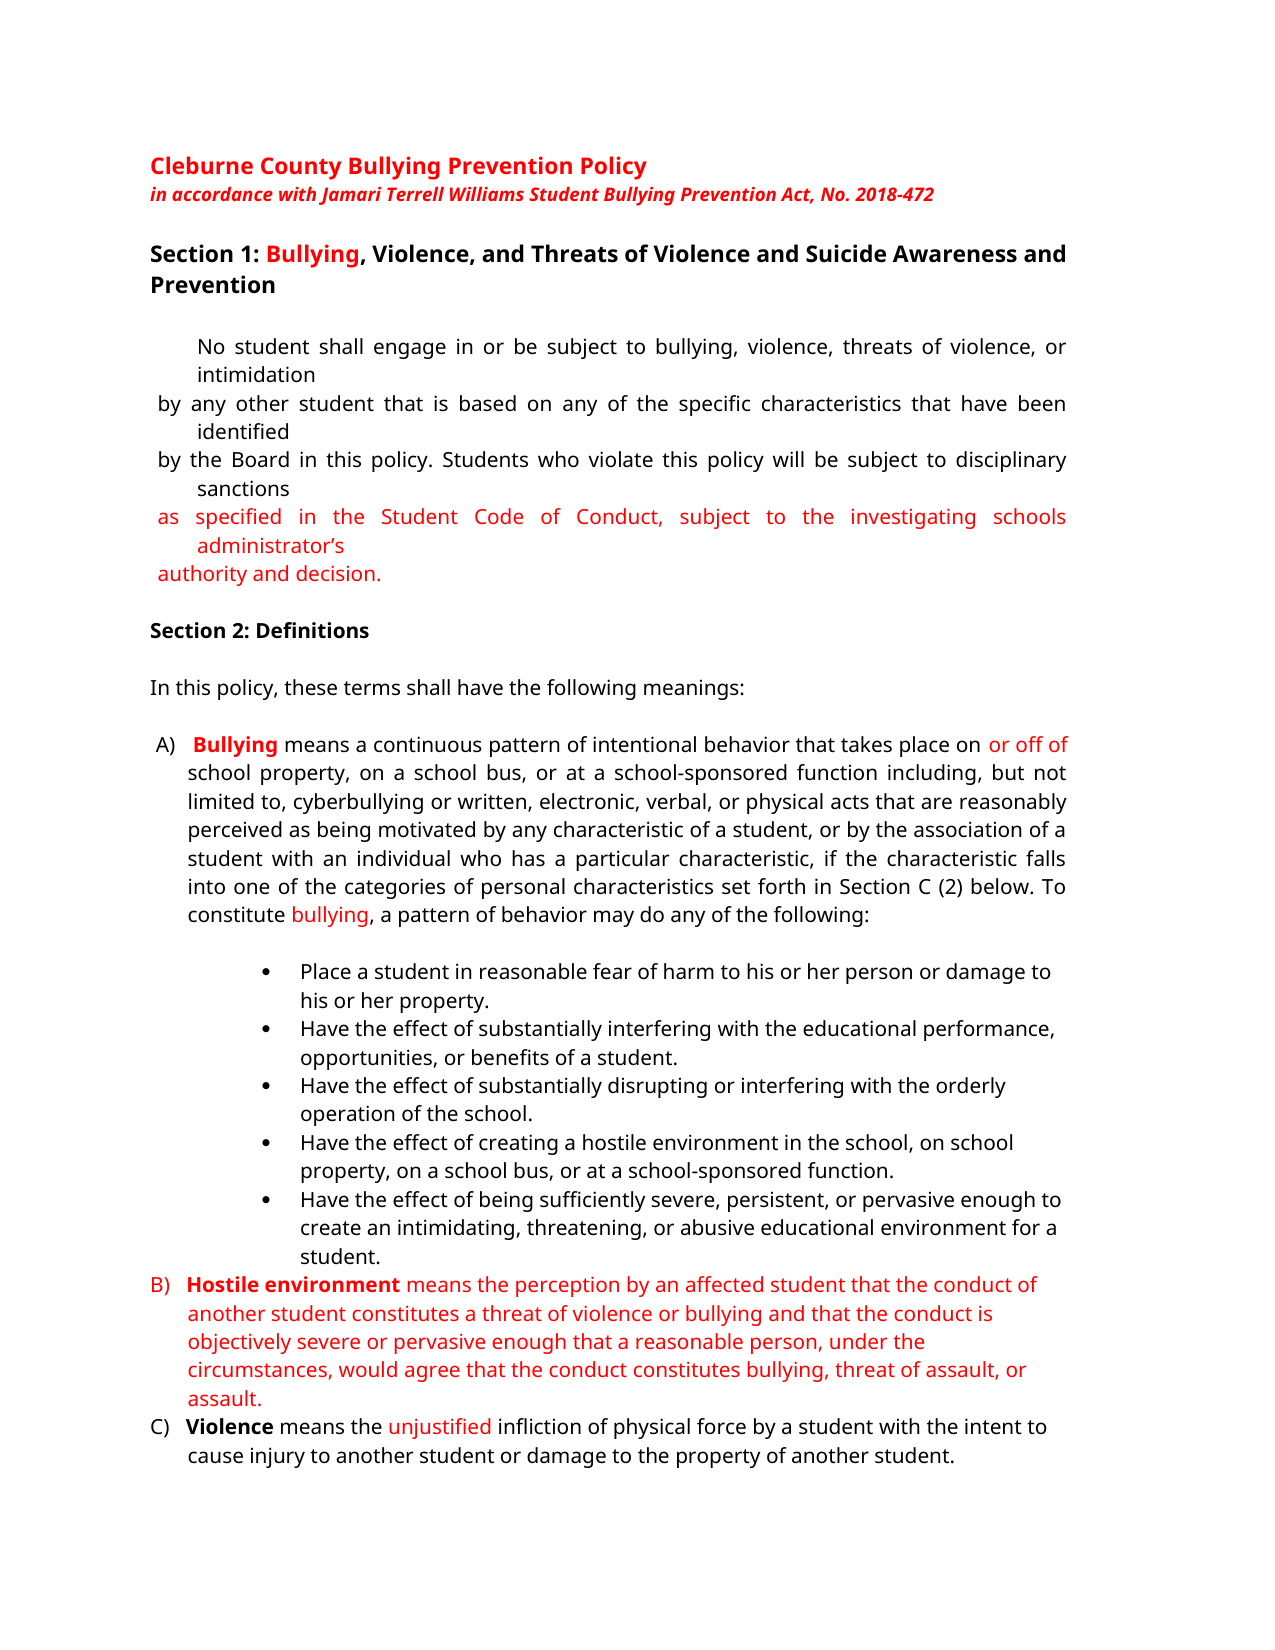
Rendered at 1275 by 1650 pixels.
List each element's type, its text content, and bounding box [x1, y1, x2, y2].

text B) Hostile environment means the perception by an affected student that the conduct of another student constitutes a threat of violence or bullying and that the conduct is objectively severe or pervasive enough that a reasonable person, under the circumstances, would agree that the conduct constitutes bullying, threat of assault, or assault. [150, 1270, 1068, 1412]
list Have the effect of substantially disrupting or interfering with the orderly operation of the school. [262, 1071, 1068, 1128]
text In this policy, these terms shall have the following meanings: [150, 673, 1068, 701]
text Section 1: Bullying, Violence, and Threats of Violence and Suicide Awareness and Prevention [150, 238, 1125, 301]
text A) Bullying means a continuous pattern of intentional behavior that takes place on or off of school property, on a school bus, or at a school-sponsored function including, but not limited to, cyberbullying or written, electronic, verbal, or physical acts that are reasonably perceived as being motivated by any characteristic of a student, or by the association of a student with an individual who has a particular characteristic, if the characteristic falls into one of the categories of personal characteristics set forth in Section C (2) below. To constitute bullying, a pattern of behavior may do any of the following: [150, 730, 1068, 929]
text as specified in the Student Code of Conduct, subject to the investigating schools administrator’s [157, 502, 1068, 559]
list Have the effect of being sufficiently severe, persistent, or pervasive enough to create an intimidating, threatening, or abusive educational environment for a student. [262, 1185, 1068, 1270]
text by the Board in this policy. Students who violate this policy will be subject to disciplinary sanctions [157, 446, 1068, 502]
text authority and decision. [157, 559, 1068, 588]
text No student shall engage in or be subject to bullying, violence, threats of violence, or intimidation [157, 332, 1068, 389]
list Place a student in reasonable fear of harm to his or her person or damage to his or her property. [262, 957, 1068, 1014]
text Cleburne County Bullying Prevention Policy [150, 150, 1125, 181]
text in accordance with Jamari Terrell Williams Student Bullying Prevention Act, No. 2018-472 [150, 181, 1125, 207]
list Have the effect of substantially interfering with the educational performance, opportunities, or benefits of a student. [262, 1014, 1068, 1071]
text Section 2: Definitions [150, 616, 1068, 644]
text C) Violence means the unjustified infliction of physical force by a student with the intent to [150, 1412, 1068, 1441]
list Have the effect of creating a hostile environment in the school, on school property, on a school bus, or at a school-sponsored function. [262, 1128, 1068, 1185]
text by any other student that is based on any of the specific characteristics that have been identified [157, 389, 1068, 446]
text cause injury to another student or damage to the property of another student. [187, 1441, 1068, 1469]
